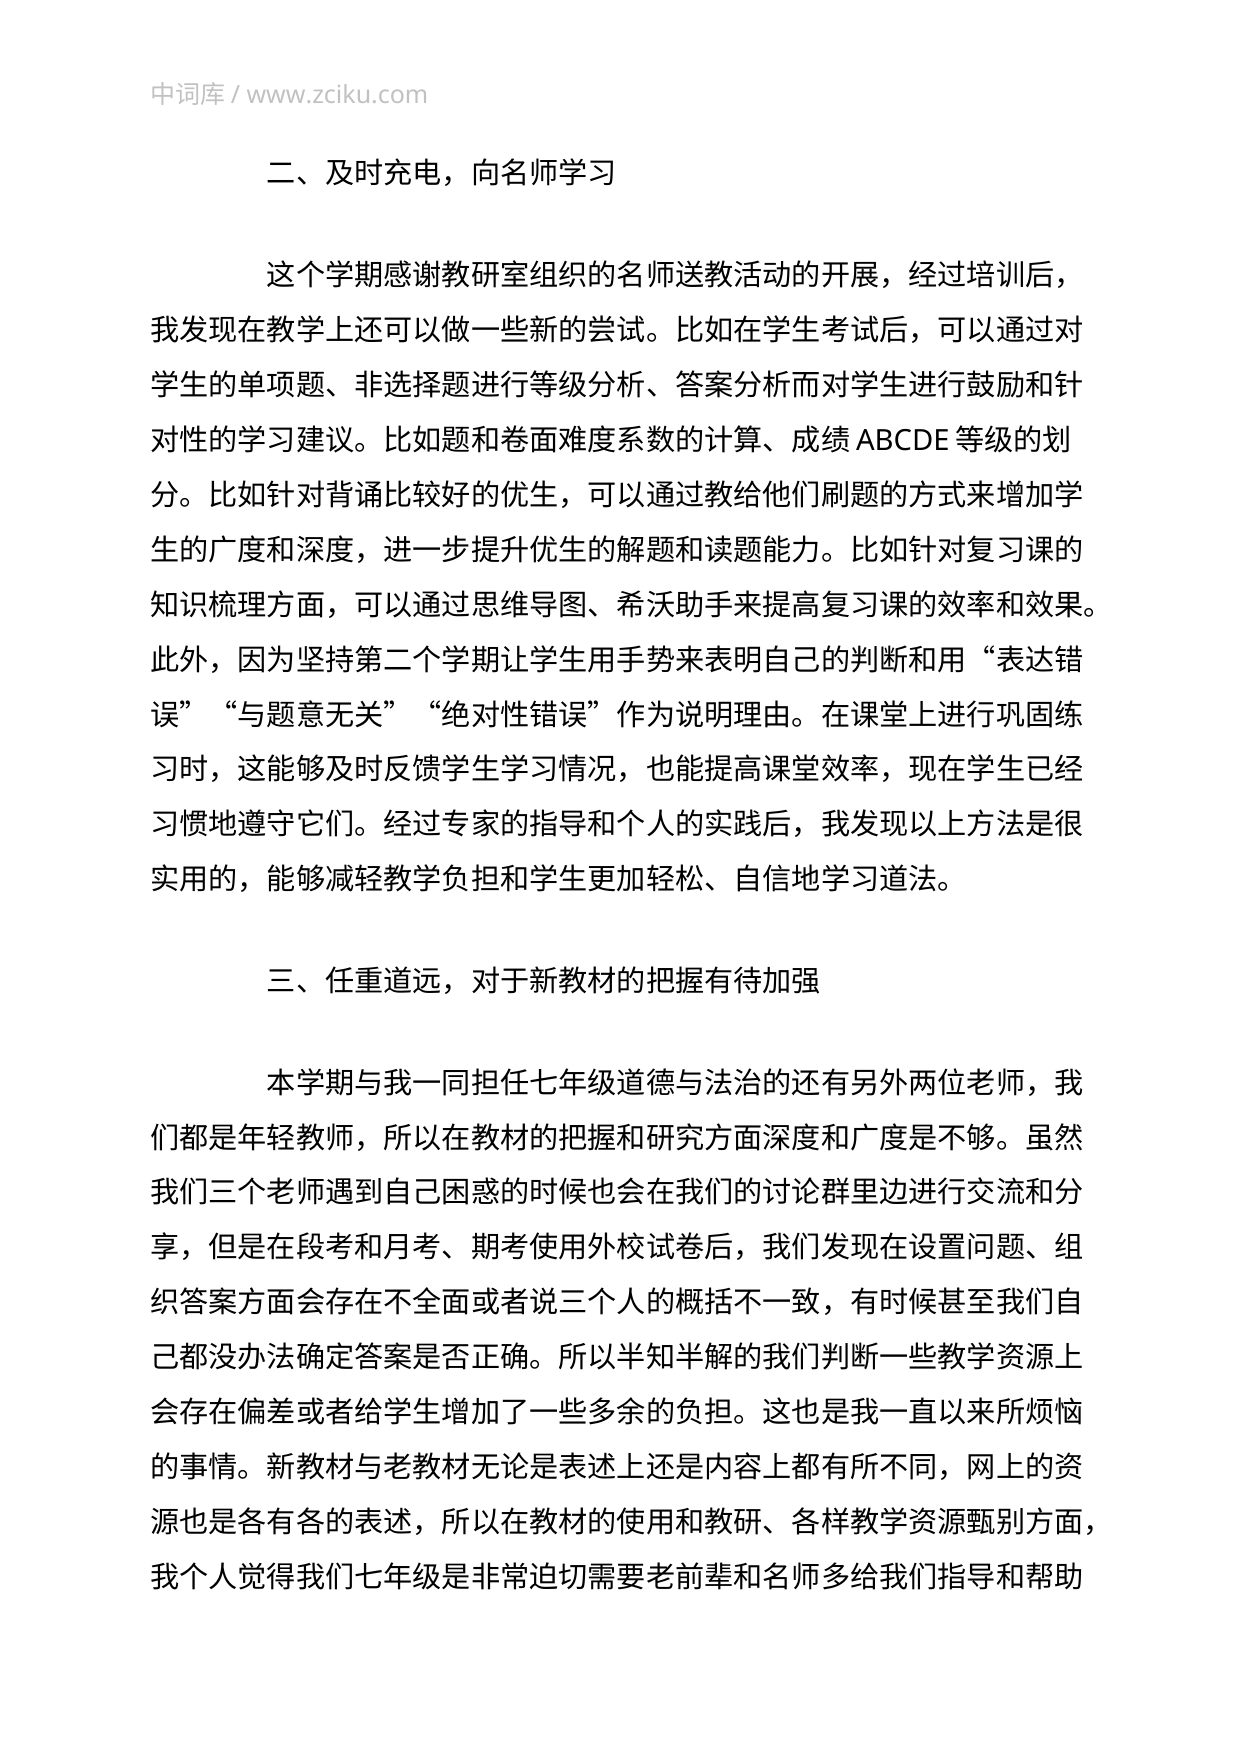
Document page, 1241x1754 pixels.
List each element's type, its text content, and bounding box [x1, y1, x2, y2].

text 二、及时充电，向名师学习 [150, 150, 1090, 192]
text 三、任重道远，对于新教材的把握有待加强 [150, 957, 1090, 1000]
text 这个学期感谢教研室组织的名师送教活动的开展，经过培训后，我发现在教学上还可以做一些新的尝试。比如在学生考试后，可以通过对学生的单项题、非选择题进行等级分析、答案分析而对学生进行鼓励和针对性的学习建议。比如题和卷面难度系数的计算、成绩ABCDE等级的划分。比如针对背诵比较好的优生，可以通过教给他们刷题的方式来增加学生的广度和深度，进一步提升优生的解题和读题能力。比如针对复习课的知识梳理方面，可以通过思维导图、希沃助手来提高复习课的效率和效果。此外，因为坚持第二个学期让学生用手势来表明自己的判断和用“表达错误”“与题意无关”“绝对性错误”作为说明理由。在课堂上进行巩固练习时，这能够及时反馈学生学习情况，也能提高课堂效率，现在学生已经习惯地遵守它们。经过专家的指导和个人的实践后，我发现以上方法是很实用的，能够减轻教学负担和学生更加轻松、自信地学习道法。 [150, 252, 1090, 898]
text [150, 1059, 1090, 1596]
